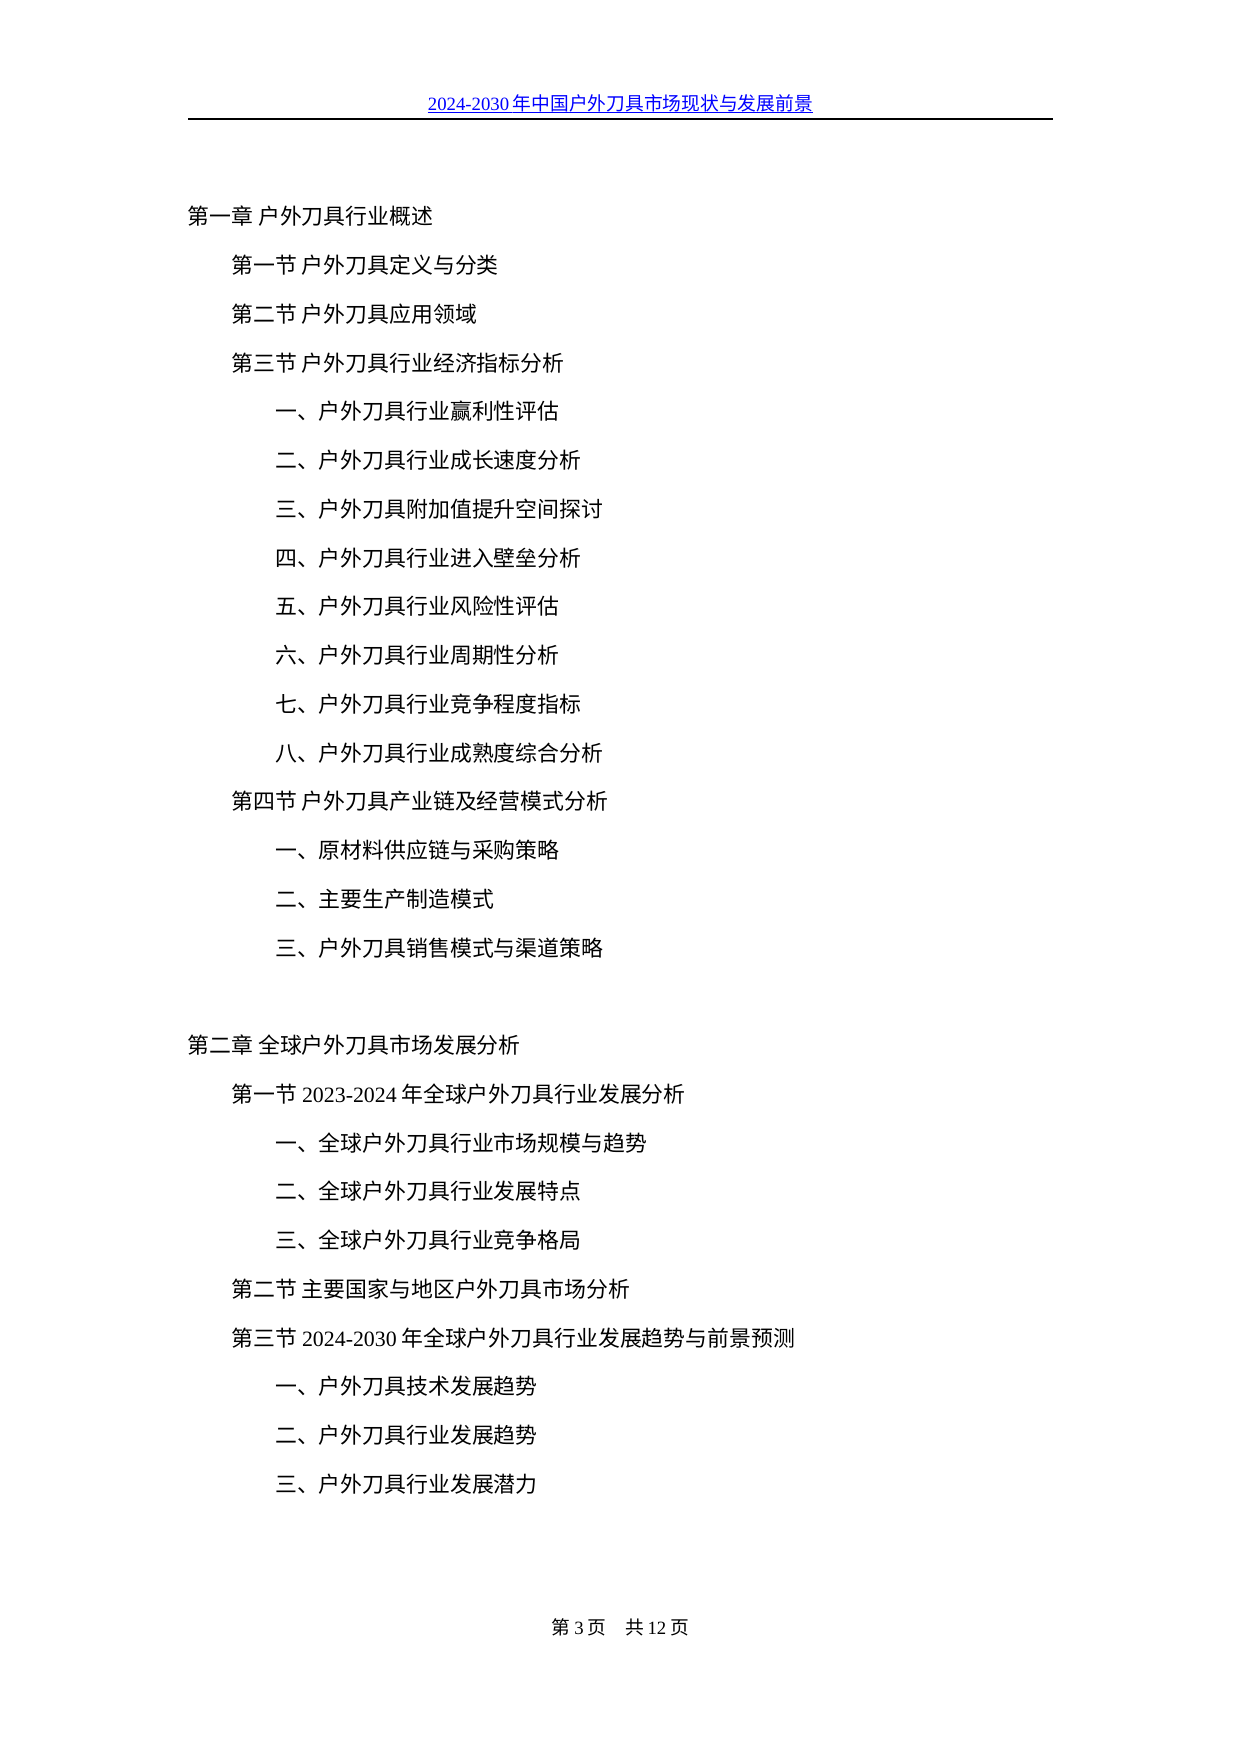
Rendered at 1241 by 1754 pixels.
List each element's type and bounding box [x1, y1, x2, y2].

text [187, 150, 1053, 1499]
